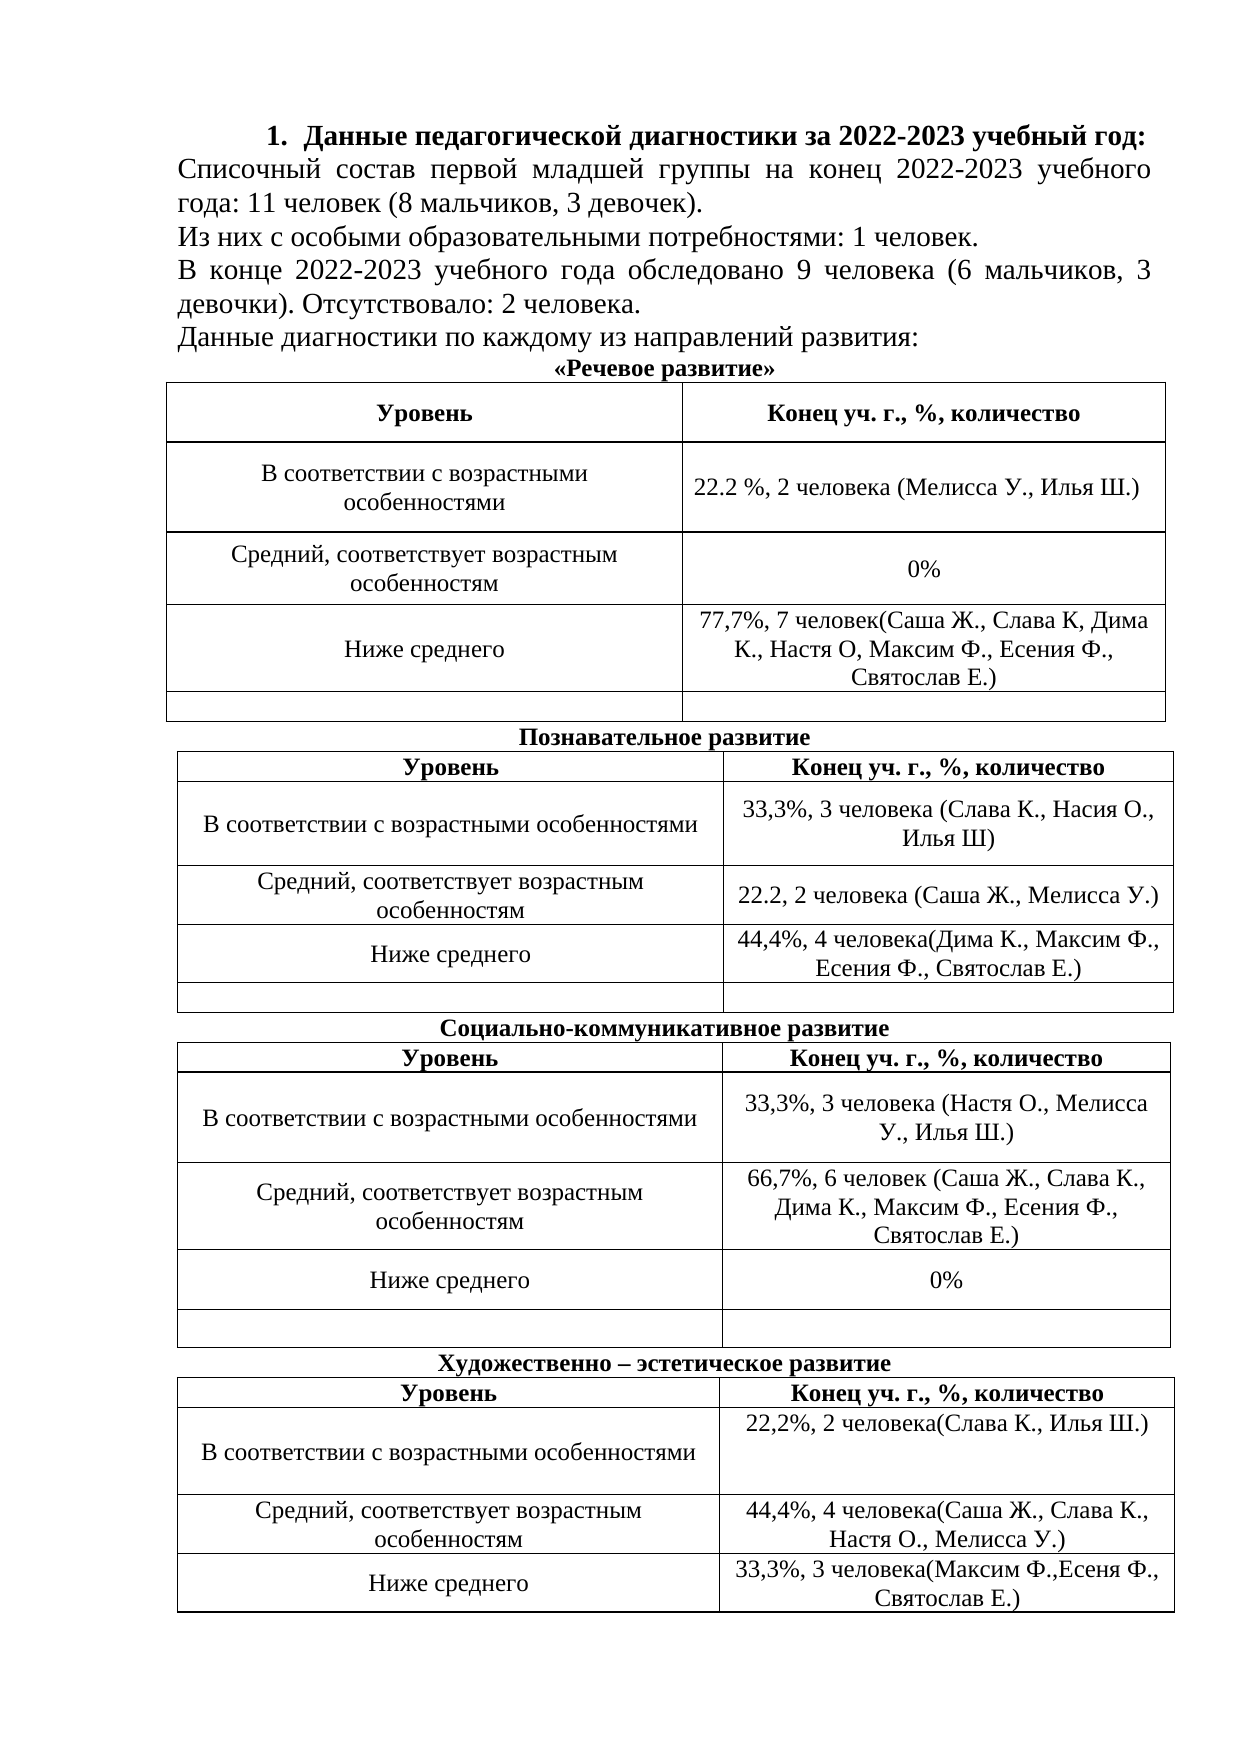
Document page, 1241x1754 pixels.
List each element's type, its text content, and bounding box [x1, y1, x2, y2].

text В конце 2022-2023 учебного года обследовано 9 человека (6 мальчиков, 3 девочки). Отсутствовало: 2 человека. [177, 252, 1152, 319]
table_cell Средний, соответствует возрастным особенностям [167, 533, 682, 604]
table_header Конец уч. г., %, количество [683, 383, 1165, 441]
table_cell 44,4%, 4 человека(Саша Ж., Слава К., Настя О., Мелисса У.) [720, 1495, 1174, 1553]
table_cell Средний, соответствует возрастным особенностям [178, 866, 723, 923]
table_cell [178, 1310, 722, 1347]
table_cell [723, 1310, 1170, 1347]
text Списочный состав первой младшей группы на конец 2022-2023 учебного года: 11 человек (8 мальчиков, 3 девочек). [177, 152, 1152, 219]
text Данные диагностики по каждому из направлений развития: [177, 319, 1152, 353]
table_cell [178, 1495, 719, 1553]
table_header Конец уч. г., %, количество [720, 1378, 1174, 1407]
table_cell 33,3%, 3 человека (Слава К., Насия О., Илья Ш) [724, 782, 1173, 865]
table_cell В соответствии с возрастными особенностями [178, 1408, 719, 1494]
text «Речевое развитие» [177, 353, 1152, 382]
table_cell 44,4%, 4 человека(Дима К., Максим Ф., Есения Ф., Святослав Е.) [724, 925, 1173, 982]
table_cell 22.2 %, 2 человека (Мелисса У., Илья Ш.) [683, 443, 1165, 531]
table_cell Ниже среднего [178, 1554, 719, 1611]
table_cell Ниже среднего [178, 925, 723, 982]
table_cell В соответствии с возрастными особенностями [178, 1073, 722, 1162]
table_cell 0% [683, 533, 1165, 604]
table_cell 33,3%, 3 человека (Настя О., Мелисса У., Илья Ш.) [723, 1073, 1170, 1162]
table_cell В соответствии с возрастными особенностями [167, 443, 682, 531]
table_header Уровень [178, 1043, 722, 1071]
table_cell Ниже среднего [167, 605, 682, 691]
list Данные педагогической диагностики за 2022-2023 учебный год: [266, 118, 1152, 152]
table_header Уровень [178, 752, 723, 781]
table_cell [724, 983, 1173, 1012]
table_header Уровень [167, 383, 682, 441]
table_header Уровень [178, 1378, 719, 1407]
text Художественно – эстетическое развитие [177, 1348, 1152, 1377]
table_header Конец уч. г., %, количество [723, 1043, 1170, 1071]
table_header Конец уч. г., %, количество [724, 752, 1173, 781]
table_cell 66,7%, 6 человек (Саша Ж., Слава К., Дима К., Максим Ф., Есения Ф., Святослав Е.) [723, 1163, 1170, 1249]
table_cell [683, 692, 1165, 721]
table_cell [167, 692, 682, 721]
text Социально-коммуникативное развитие [177, 1013, 1152, 1042]
table_cell [178, 983, 723, 1012]
table_cell 33,3%, 3 человека(Максим Ф.,Есеня Ф., Святослав Е.) [720, 1554, 1174, 1611]
text Из них с особыми образовательными потребностями: 1 человек. [177, 219, 1152, 252]
table_cell Средний, соответствует возрастным особенностям [178, 1163, 722, 1249]
table_cell 22,2%, 2 человека(Слава К., Илья Ш.) [720, 1408, 1174, 1494]
table_cell 22.2, 2 человека (Саша Ж., Мелисса У.) [724, 866, 1173, 923]
table_cell В соответствии с возрастными особенностями [178, 782, 723, 865]
text Познавательное развитие [177, 722, 1152, 751]
table_cell 0% [723, 1250, 1170, 1308]
table_cell Ниже среднего [178, 1250, 722, 1308]
table_cell 77,7%, 7 человек(Саша Ж., Слава К, Дима К., Настя О, Максим Ф., Есения Ф., Святослав Е.) [683, 605, 1165, 691]
